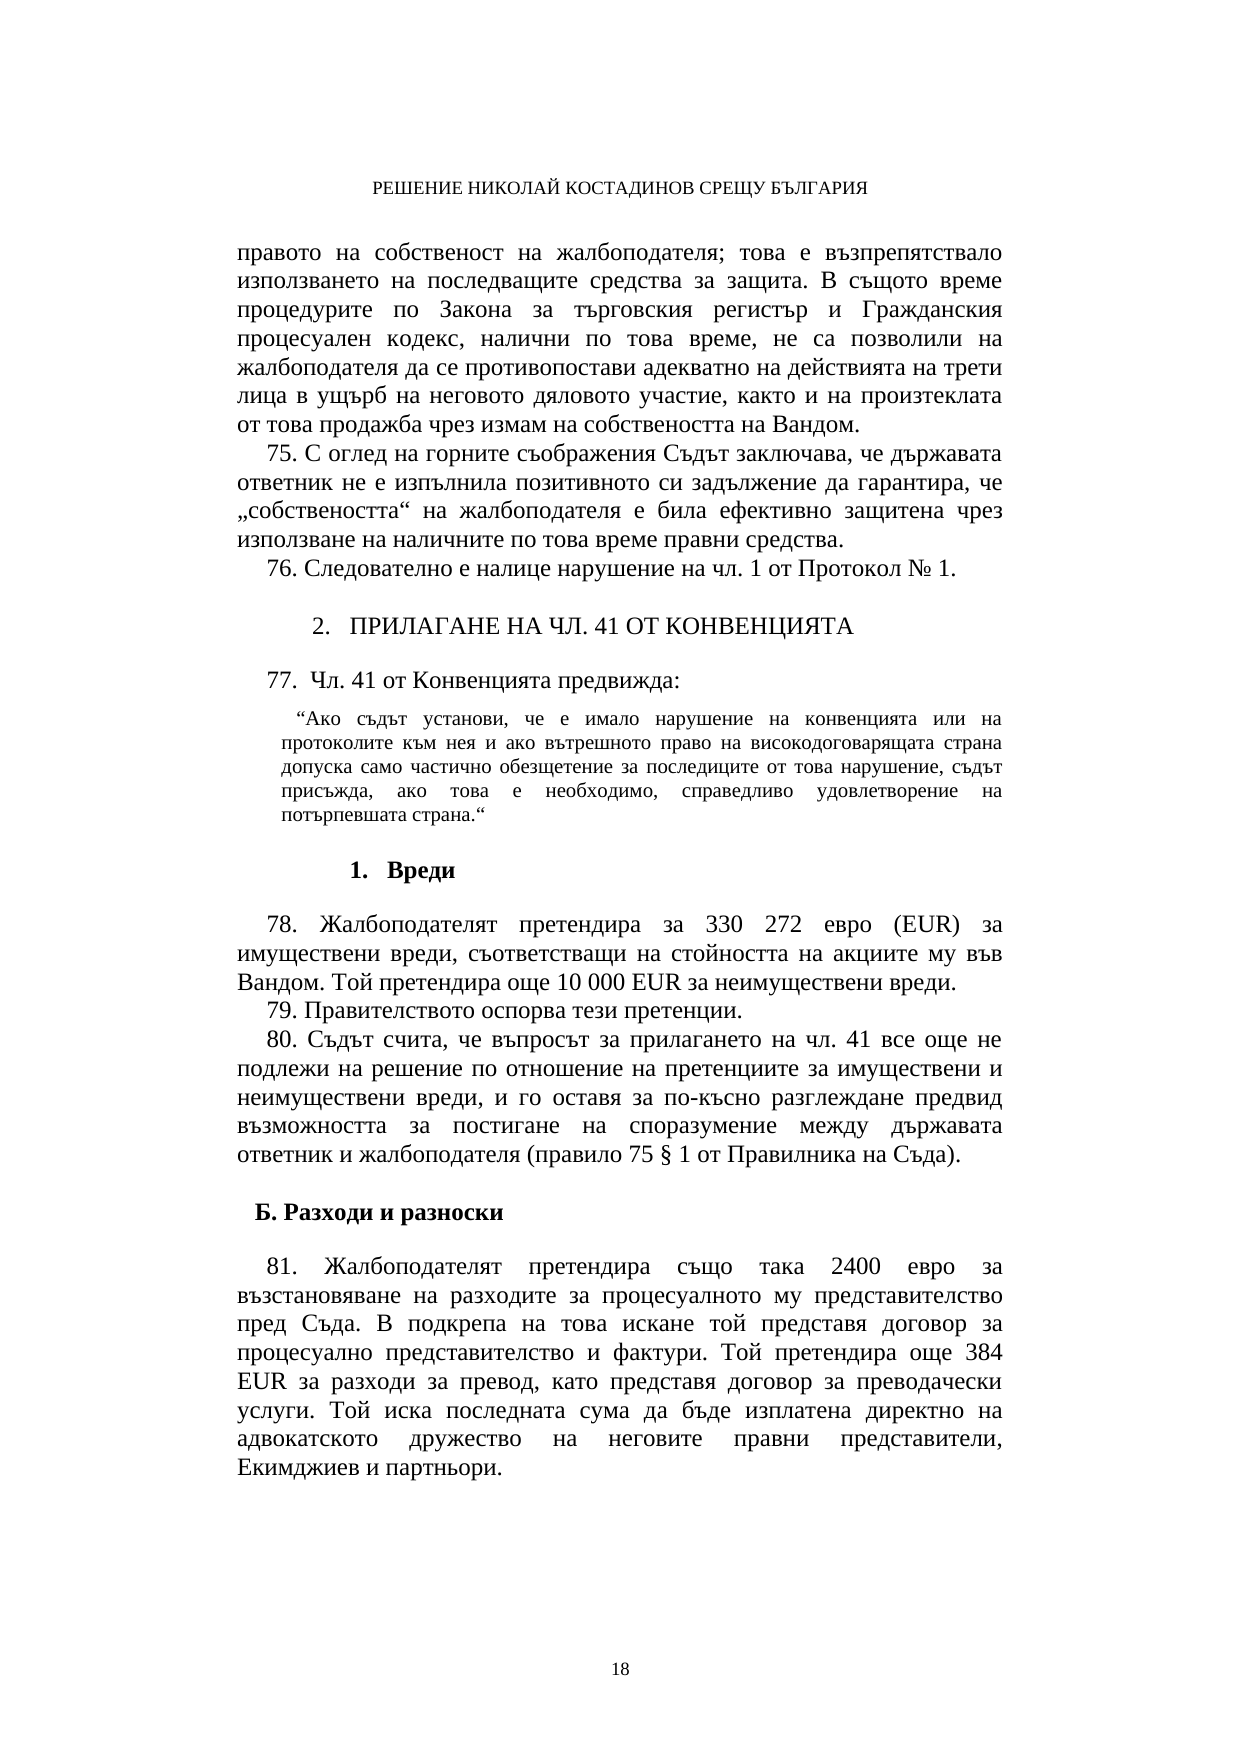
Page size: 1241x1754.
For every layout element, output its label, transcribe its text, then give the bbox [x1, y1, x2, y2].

text 77. Чл. 41 от Конвенцията предвижда: [237, 665, 1003, 693]
text 80. Съдът счита, че въпросът за прилагането на чл. 41 все още не подлежи на решение по отношение на претенциите за имуществени и неимуществени вреди, и го оставя за по-късно разглеждане предвид възможността за постигане на споразумение между държавата ответник и жалбоподателя (правило 75 § 1 от Правилника на Съда). [237, 1024, 1003, 1168]
text “Ако съдът установи, че е имало нарушение на конвенцията или на протоколите към нея и ако вътрешното право на високодоговарящата страна допуска само частично обезщетение за последиците от това нарушение, съдът присъжда, ако това е необходимо, справедливо удовлетворение на потърпевшата страна.“ [281, 706, 1003, 826]
text 78. Жалбоподателят претендира за 330 272 евро (EUR) за имуществени вреди, съответстващи на стойността на акциите му във Вандом. Той претендира още 10 000 EUR за неимуществени вреди. [237, 909, 1003, 996]
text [237, 237, 1003, 438]
text 79. Правителството оспорва тези претенции. [237, 996, 1003, 1024]
list Б. Разходи и разноски [254, 1197, 1003, 1226]
text 75. С оглед на горните съображения Съдът заключава, че държавата ответник не е изпълнила позитивното си задължение да гарантира, че „собствеността“ на жалбоподателя е била ефективно защитена чрез използване на наличните по това време правни средства. [237, 438, 1003, 553]
text ПРИЛАГАНЕ НА ЧЛ. 41 ОТ КОНВЕНЦИЯТА [312, 611, 1003, 640]
text Вреди [349, 856, 1003, 884]
text 81. Жалбоподателят претендира също така 2400 евро за възстановяване на разходите за процесуалното му представителство пред Съда. В подкрепа на това искане той представя договор за процесуално представителство и фактури. Той претендира още 384 EUR за разходи за превод, като представя договор за преводачески услуги. Той иска последната сума да бъде изплатена директно на адвокатското дружество на неговите правни представители, Екимджиев и партньори. [237, 1251, 1003, 1481]
text 76. Следователно е налице нарушение на чл. 1 от Протокол № 1. [237, 553, 1003, 582]
